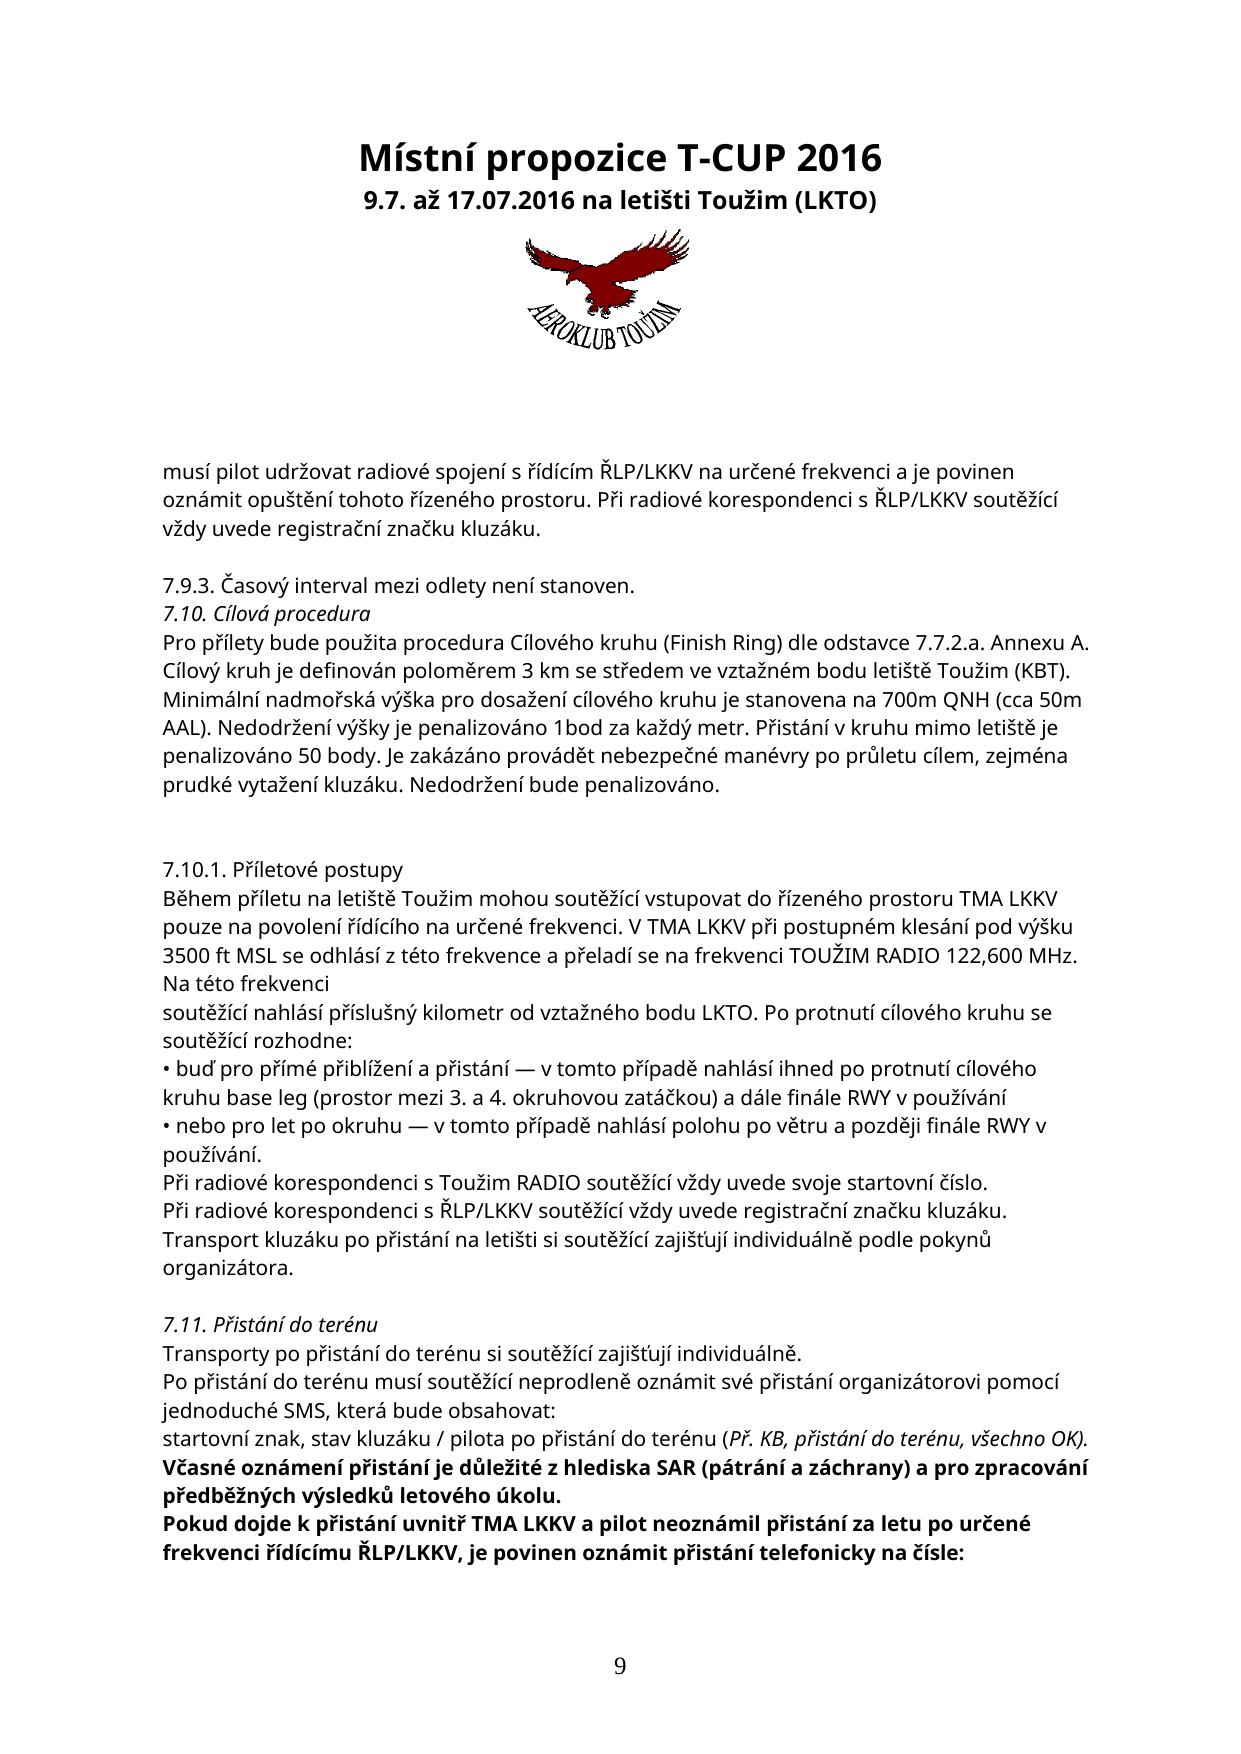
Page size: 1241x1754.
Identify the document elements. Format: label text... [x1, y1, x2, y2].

text Pokud dojde k přistání uvnitř TMA LKKV a pilot neoznámil přistání za letu po určené frekvenci řídícímu ŘLP/LKKV, je povinen oznámit přistání telefonicky na čísle: [162, 1509, 1093, 1566]
text Při radiové korespondenci s ŘLP/LKKV soutěžící vždy uvede registrační značku kluzáku. Transport kluzáku po přistání na letišti si soutěžící zajišťují individuálně podle pokynů organizátora. 7.11. Přistání do terénu Transporty po přistání do terénu si soutěžící zajišťují individuálně. Po přistání do terénu musí soutěžící neprodleně oznámit své přistání organizátorovi pomocí jednoduché SMS, která bude obsahovat: [162, 1197, 1093, 1424]
picture [521, 216, 720, 361]
text startovní znak, stav kluzáku / pilota po přistání do terénu (Př. KB, přistání do terénu, všechno OK). Včasné oznámení přistání je důležité z hlediska SAR (pátrání a záchrany) a pro zpracování předběžných výsledků letového úkolu. [162, 1424, 1093, 1509]
text 7.10. Cílová procedura Pro přílety bude použita procedura Cílového kruhu (Finish Ring) dle odstavce 7.7.2.a. Annexu A. Cílový kruh je definován poloměrem 3 km se středem ve vztažném bodu letiště Toužim (KBT). Minimální nadmořská výška pro dosažení cílového kruhu je stanovena na 700m QNH (cca 50m AAL). Nedodržení výšky je penalizováno 1bod za každý metr. Přistání v kruhu mimo letiště je penalizováno 50 body. Je zakázáno provádět nebezpečné manévry po průletu cílem, zejména prudké vytažení kluzáku. Nedodržení bude penalizováno. [162, 599, 1093, 798]
text 7.10.1. Příletové postupy Během příletu na letiště Toužim mohou soutěžící vstupovat do řízeného prostoru TMA LKKV pouze na povolení řídícího na určené frekvenci. V TMA LKKV při postupném klesání pod výšku 3500 ft MSL se odhlásí z této frekvence a přeladí se na frekvenci TOUŽIM RADIO 122,600 MHz. Na této frekvenci soutěžící nahlásí příslušný kilometr od vztažného bodu LKTO. Po protnutí cílového kruhu se soutěžící rozhodne: • buď pro přímé přiblížení a přistání — v tomto případě nahlásí ihned po protnutí cílového kruhu base leg (prostor mezi 3. a 4. okruhovou zatáčkou) a dále finále RWY v používání • nebo pro let po okruhu — v tomto případě nahlásí polohu po větru a později finále RWY v používání. Při radiové korespondenci s Toužim RADIO soutěžící vždy uvede svoje startovní číslo. [162, 798, 1093, 1197]
text 7.9.3. Časový interval mezi odlety není stanoven. [162, 571, 1093, 599]
